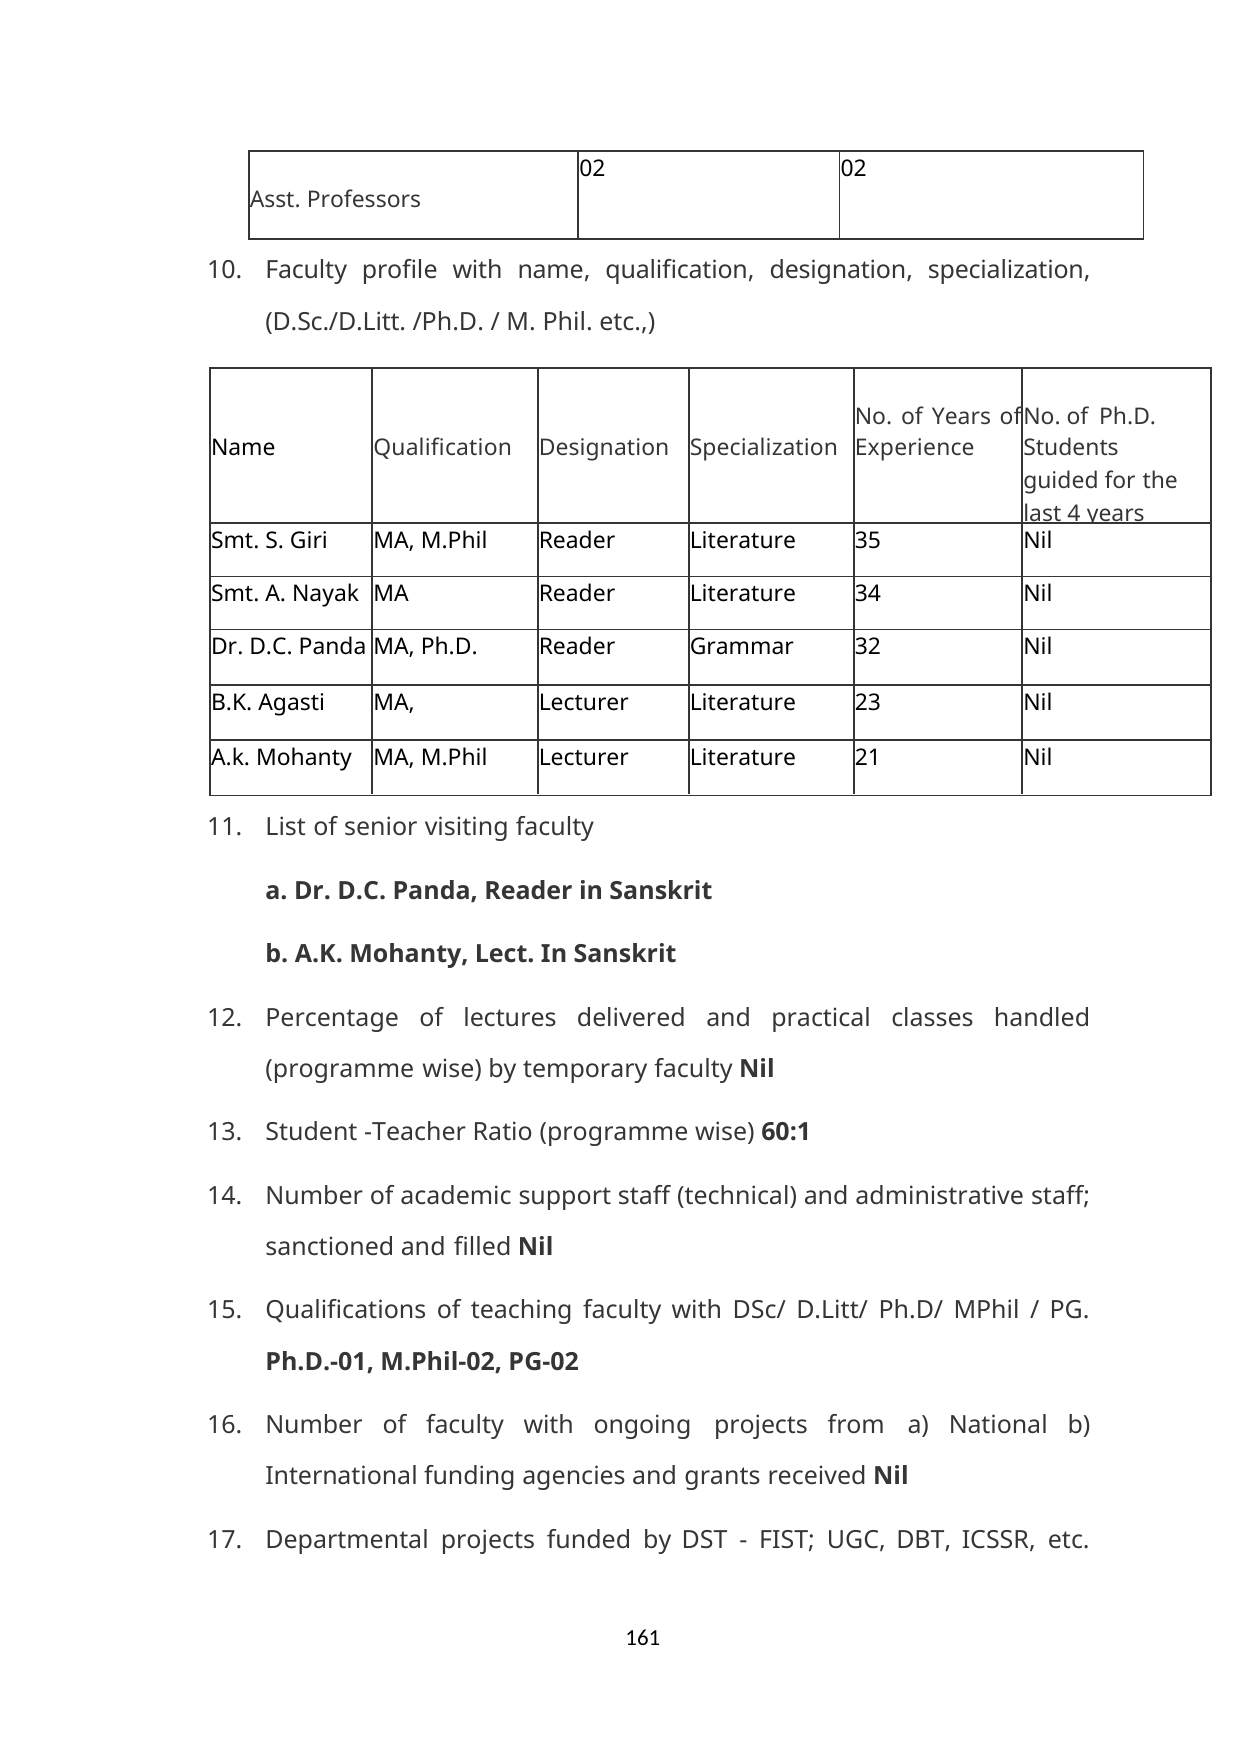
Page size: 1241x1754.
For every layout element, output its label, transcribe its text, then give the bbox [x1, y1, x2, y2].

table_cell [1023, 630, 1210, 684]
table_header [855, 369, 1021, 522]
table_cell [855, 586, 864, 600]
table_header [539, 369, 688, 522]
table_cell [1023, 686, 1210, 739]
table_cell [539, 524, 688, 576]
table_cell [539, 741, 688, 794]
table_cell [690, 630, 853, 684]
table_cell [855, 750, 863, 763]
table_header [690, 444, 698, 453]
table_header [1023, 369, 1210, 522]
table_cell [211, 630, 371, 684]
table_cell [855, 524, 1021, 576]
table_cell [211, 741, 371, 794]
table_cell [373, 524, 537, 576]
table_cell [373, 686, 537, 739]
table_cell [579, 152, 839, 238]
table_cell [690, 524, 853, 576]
text 12. Percentage of lectures delivered and practical classes handled (programme wise) by temporary faculty Nil [207, 999, 1090, 1084]
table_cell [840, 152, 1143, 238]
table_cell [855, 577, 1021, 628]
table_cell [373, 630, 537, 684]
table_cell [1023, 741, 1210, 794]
text 13. Student -Teacher Ratio (programme wise) 60:1 [207, 1114, 1090, 1148]
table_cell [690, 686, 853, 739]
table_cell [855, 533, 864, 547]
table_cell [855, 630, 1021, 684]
text 10. Faculty profile with name, qualification, designation, specialization, (D.Sc./D.Litt. /Ph.D. / M. Phil. etc.,) [207, 252, 1090, 337]
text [207, 1521, 1090, 1555]
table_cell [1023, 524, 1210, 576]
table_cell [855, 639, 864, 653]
text b. A.K. Mohanty, Lect. In Sanskrit [207, 936, 1090, 970]
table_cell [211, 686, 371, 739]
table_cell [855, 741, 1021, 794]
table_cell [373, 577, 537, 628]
text 11. List of senior visiting faculty [207, 809, 1090, 843]
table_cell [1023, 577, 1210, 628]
text 16. Number of faculty with ongoing projects from a) National b) International funding agencies and grants received Nil [207, 1407, 1090, 1492]
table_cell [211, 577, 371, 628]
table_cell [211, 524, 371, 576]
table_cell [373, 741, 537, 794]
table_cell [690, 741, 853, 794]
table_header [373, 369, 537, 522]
text 15. Qualifications of teaching faculty with DSc/ D.Litt/ Ph.D/ MPhil / PG. Ph.D.-01, M.Phil-02, PG-02 [207, 1292, 1090, 1377]
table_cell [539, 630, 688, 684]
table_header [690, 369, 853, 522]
text 14. Number of academic support staff (technical) and administrative staff; sanctioned and filled Nil [207, 1177, 1090, 1263]
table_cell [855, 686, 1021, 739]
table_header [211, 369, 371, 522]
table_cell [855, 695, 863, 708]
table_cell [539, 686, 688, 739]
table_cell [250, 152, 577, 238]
text a. Dr. D.C. Panda, Reader in Sanskrit [207, 872, 1090, 906]
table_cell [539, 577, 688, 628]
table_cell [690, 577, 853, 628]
